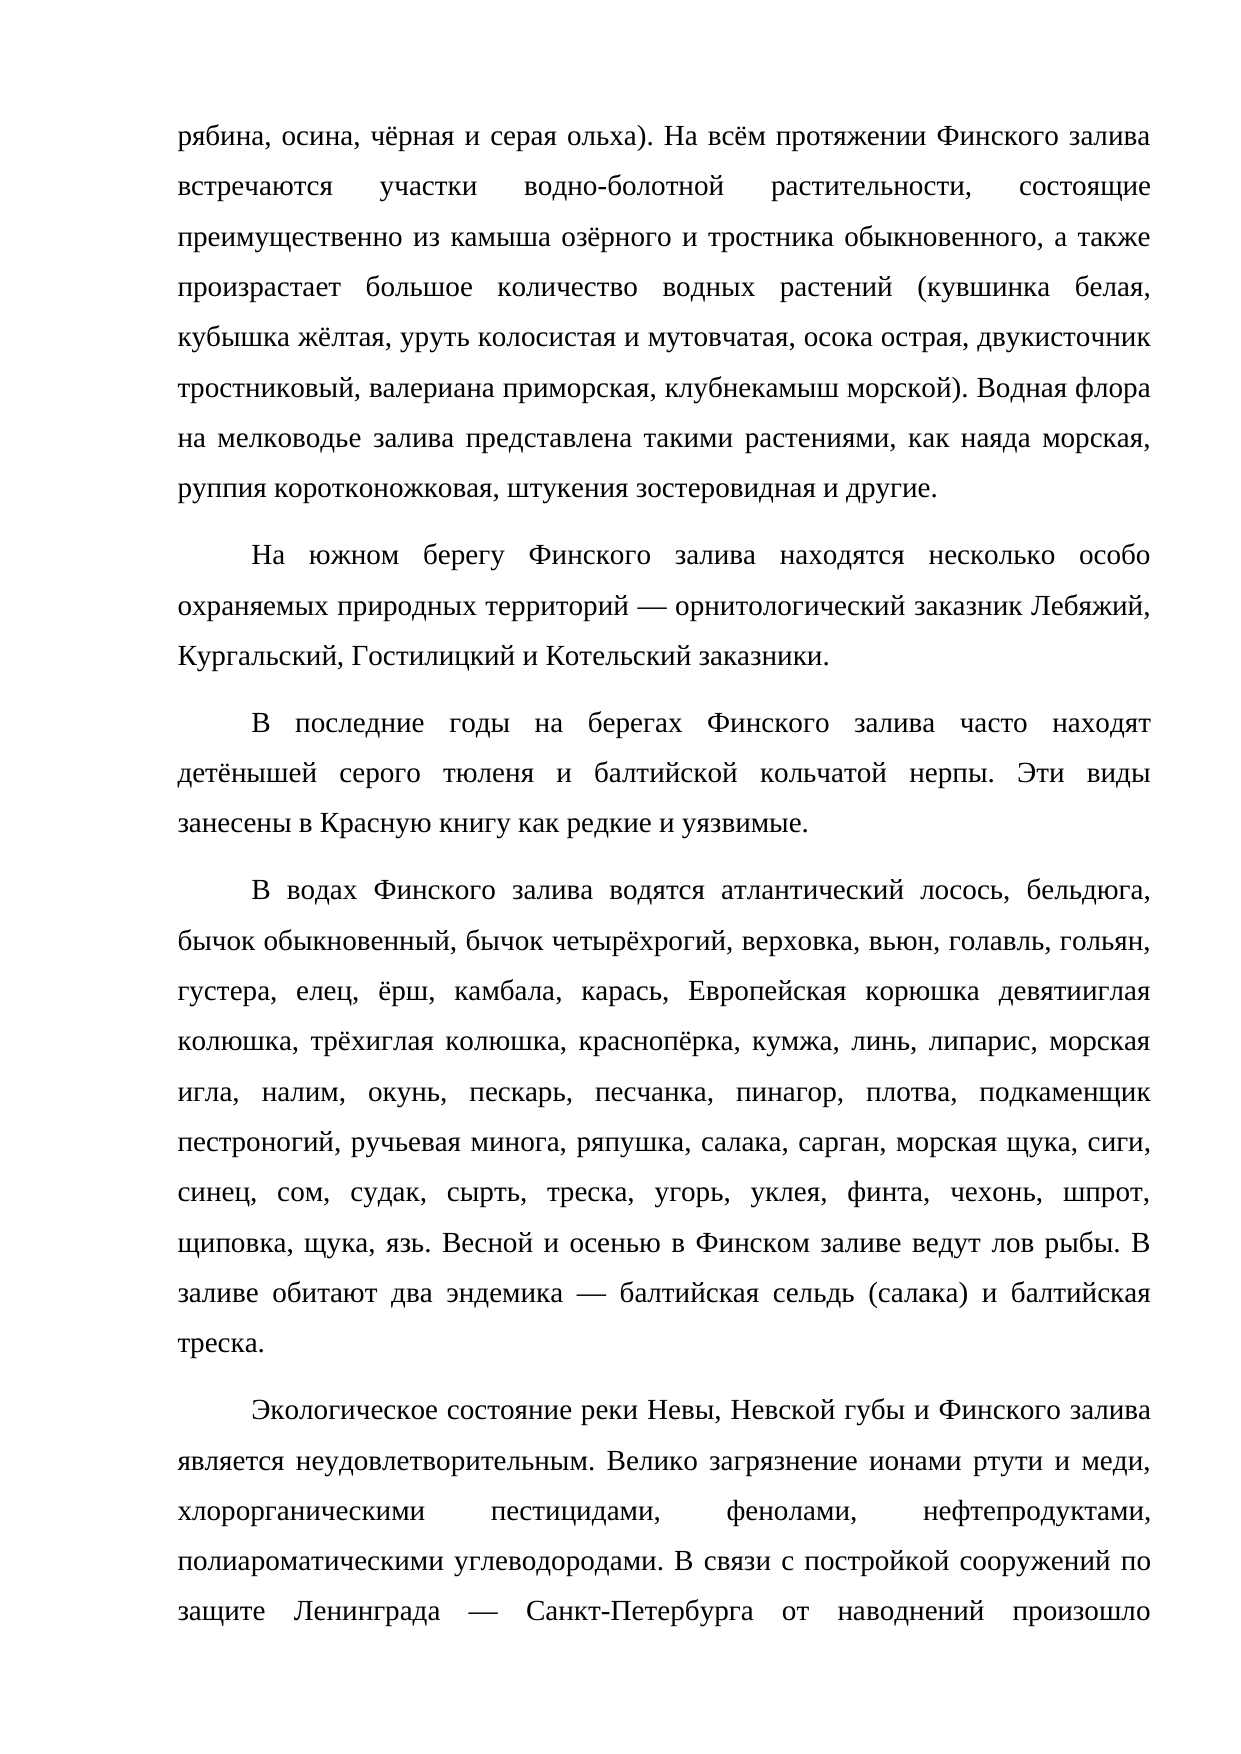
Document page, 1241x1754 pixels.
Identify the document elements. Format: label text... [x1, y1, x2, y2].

text В последние годы на берегах Финского залива часто находят детёнышей серого тюленя и балтийской кольчатой нерпы. Эти виды занесены в Красную книгу как редкие и уязвимые. [177, 705, 1152, 839]
text В водах Финского залива водятся атлантический лосось, бельдюга, бычок обыкновенный, бычок четырёхрогий, верховка, вьюн, голавль, гольян, густера, елец, ёрш, камбала, карась, Европейская корюшка девятииглая колюшка, трёхиглая колюшка, краснопёрка, кумжа, линь, липарис, морская игла, налим, окунь, пескарь, песчанка, пинагор, плотва, подкаменщик пестроногий, ручьевая минога, ряпушка, салака, сарган, морская щука, сиги, синец, сом, судак, сырть, треска, угорь, уклея, финта, чехонь, шпрот, щиповка, щука, язь. Весной и осенью в Финском заливе ведут лов рыбы. В заливе обитают два эндемика — балтийская сельдь (салака) и балтийская треска. [177, 872, 1152, 1359]
text На южном берегу Финского залива находятся несколько особо охраняемых природных территорий — орнитологический заказник Лебяжий, Кургальский, Гостилицкий и Котельский заказники. [177, 537, 1152, 671]
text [177, 118, 1152, 504]
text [177, 1392, 1152, 1627]
